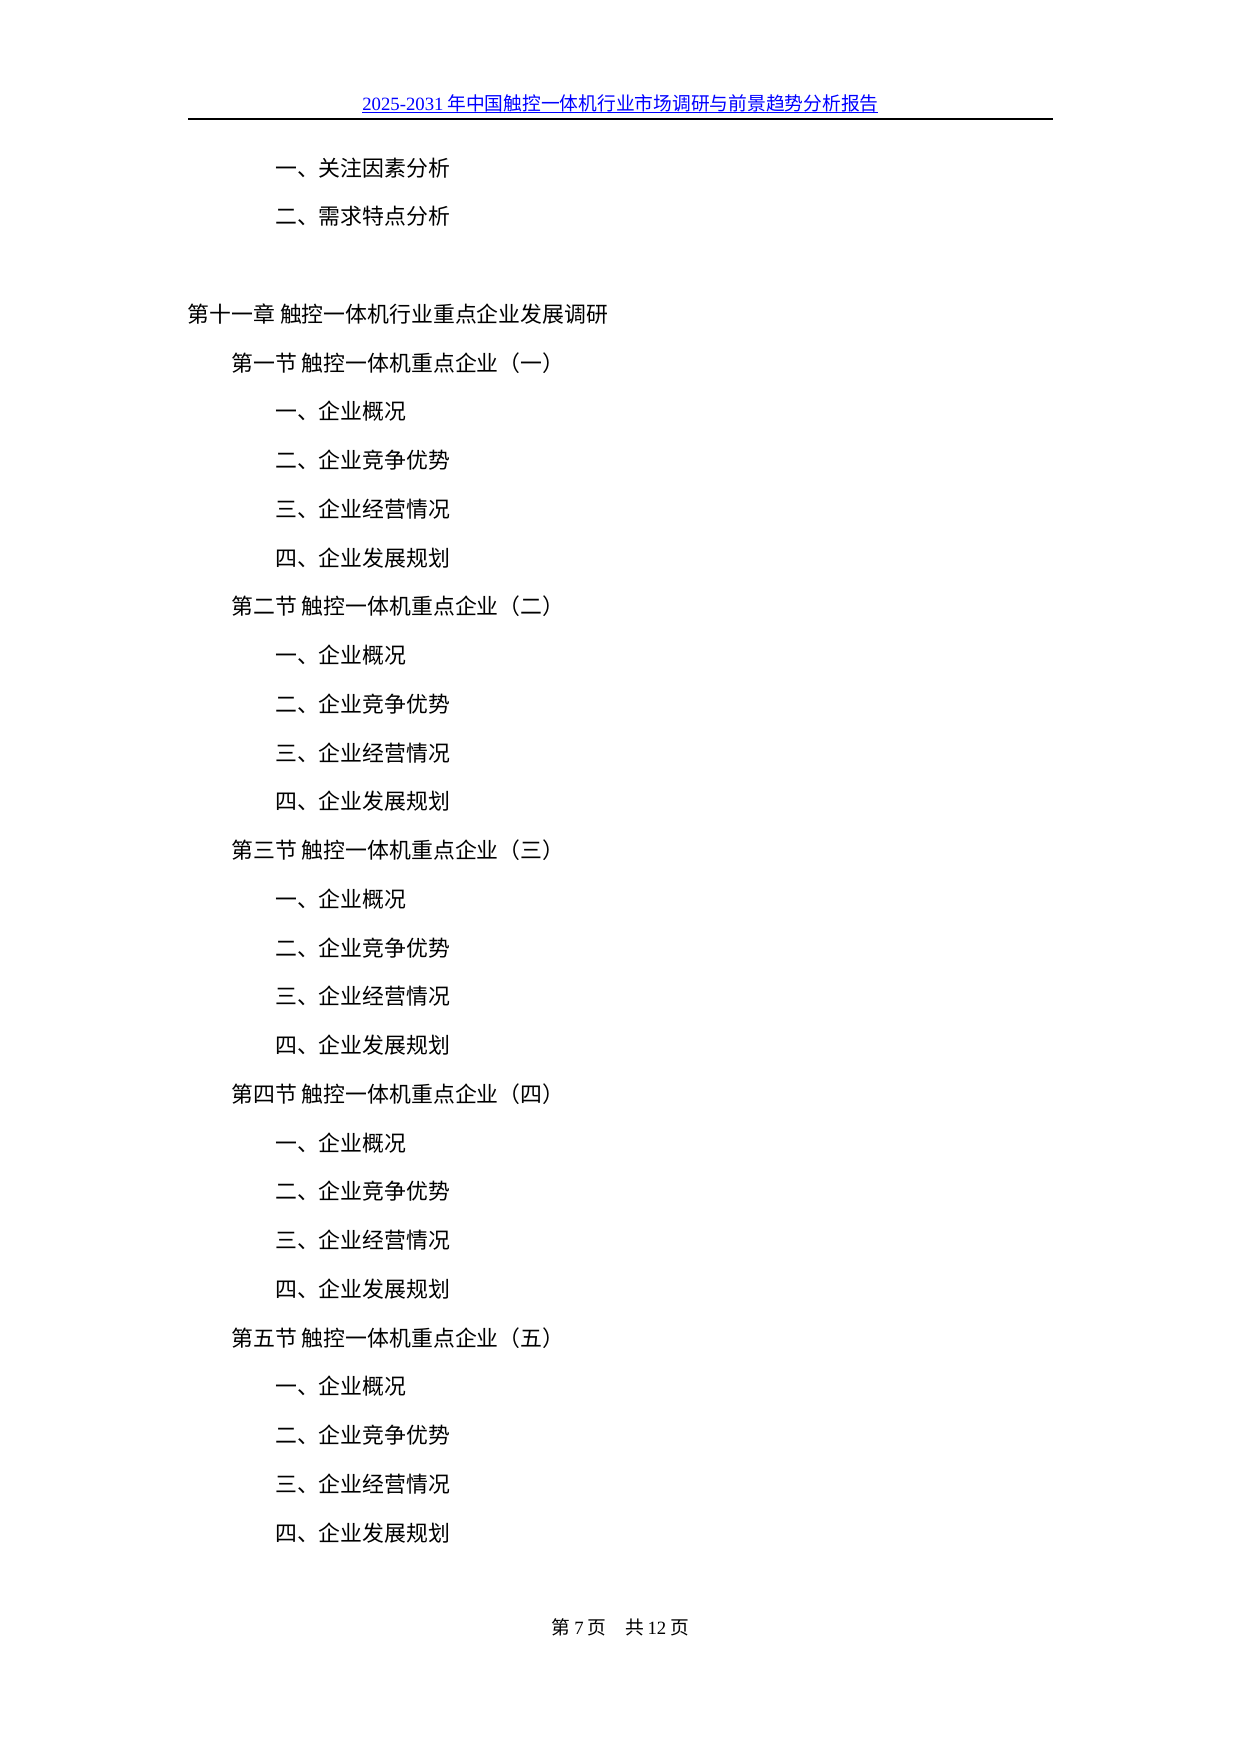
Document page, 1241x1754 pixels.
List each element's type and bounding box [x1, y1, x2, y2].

text [187, 150, 1053, 1548]
